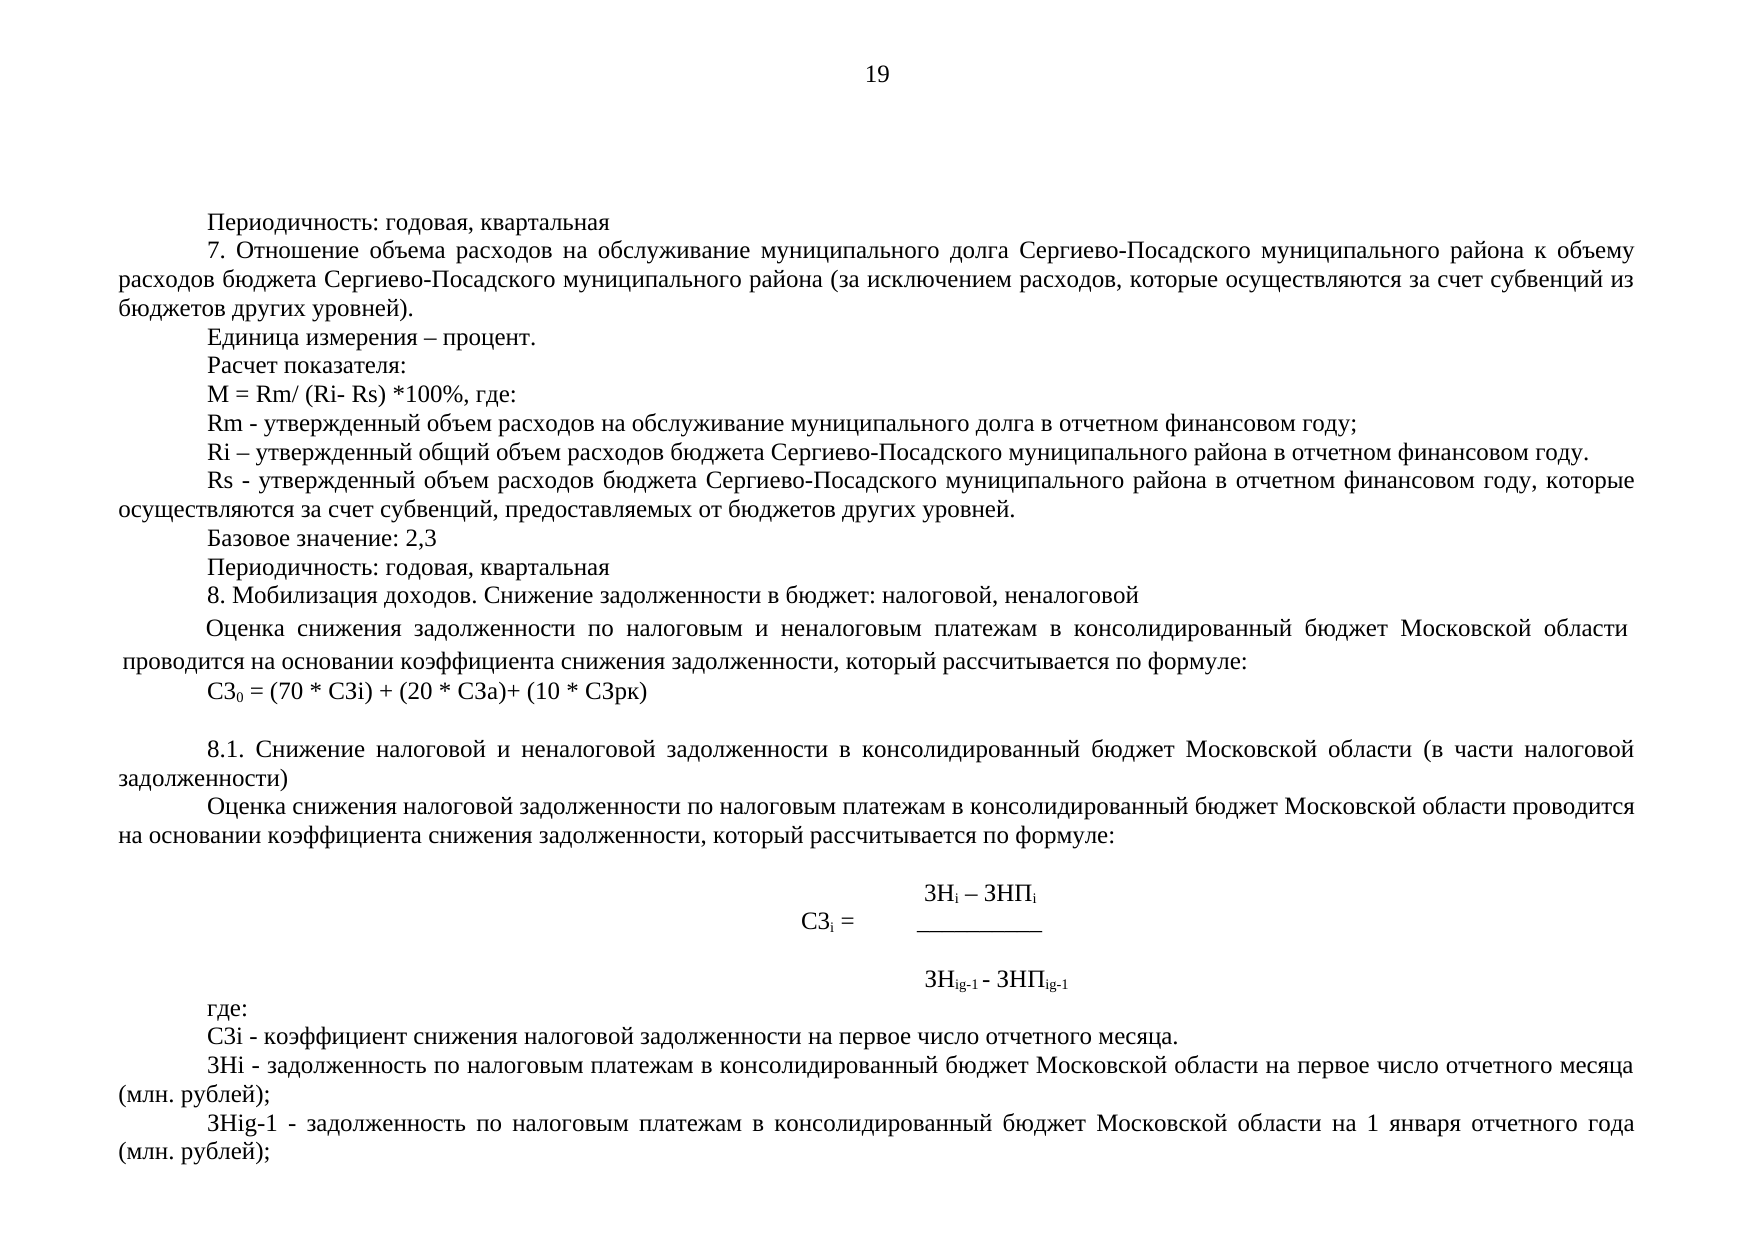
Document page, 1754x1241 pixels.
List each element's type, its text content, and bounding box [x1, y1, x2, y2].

text С30 = (70 * СЗi) + (20 * СЗа)+ (10 * СЗрк) [118, 676, 1636, 705]
text Базовое значение: 2,3 [118, 523, 1636, 552]
text Оценка снижения задолженности по налоговым и неналоговым платежам в консолидированный бюджет Московской области проводится на основании коэффициента снижения задолженности, который рассчитывается по формуле: [122, 609, 1629, 676]
text Расчет показателя: [118, 351, 1636, 379]
text С3i = __________ [118, 906, 1636, 935]
text 8. Мобилизация доходов. Снижение задолженности в бюджет: налоговой, неналоговой [118, 581, 1636, 609]
text ЗНig-1 - задолженность по налоговым платежам в консолидированный бюджет Московской области на 1 января отчетного года (млн. рублей); [118, 1108, 1636, 1165]
text Оценка снижения налоговой задолженности по налоговым платежам в консолидированный бюджет Московской области проводится на основании коэффициента снижения задолженности, который рассчитывается по формуле: [118, 791, 1636, 849]
text C3i - коэффициент снижения налоговой задолженности на первое число отчетного месяца. [118, 1021, 1636, 1050]
text ЗНig-1 - ЗHПig-1 [118, 964, 1636, 993]
text Ri – утвержденный общий объем расходов бюджета Сергиево-Посадского муниципального района в отчетном финансовом году. [118, 437, 1636, 466]
text 8.1. Снижение налоговой и неналоговой задолженности в консолидированный бюджет Московской области (в части налоговой задолженности) [118, 734, 1636, 791]
text Rm - утвержденный объем расходов на обслуживание муниципального долга в отчетном финансовом году; [118, 408, 1636, 437]
text 7. Отношение объема расходов на обслуживание муниципального долга Сергиево-Посадского муниципального района к объему расходов бюджета Сергиево-Посадского муниципального района (за исключением расходов, которые осуществляются за счет субвенций из бюджетов других уровней). [118, 236, 1636, 322]
text где: [118, 993, 1636, 1021]
text Периодичность: годовая, квартальная [118, 207, 1636, 236]
text М = Rm/ (Ri- Rs) *100%, где: [118, 379, 1636, 408]
text Единица измерения – процент. [118, 322, 1636, 351]
text Периодичность: годовая, квартальная [118, 552, 1636, 581]
text Rs - утвержденный объем расходов бюджета Сергиево-Посадского муниципального района в отчетном финансовом году, которые осуществляются за счет субвенций, предоставляемых от бюджетов других уровней. [118, 466, 1636, 523]
text 3Hi - задолженность по налоговым платежам в консолидированный бюджет Московской области на первое число отчетного месяца (млн. рублей); [118, 1050, 1636, 1108]
text 3Hi – ЗНПi [118, 878, 1636, 906]
